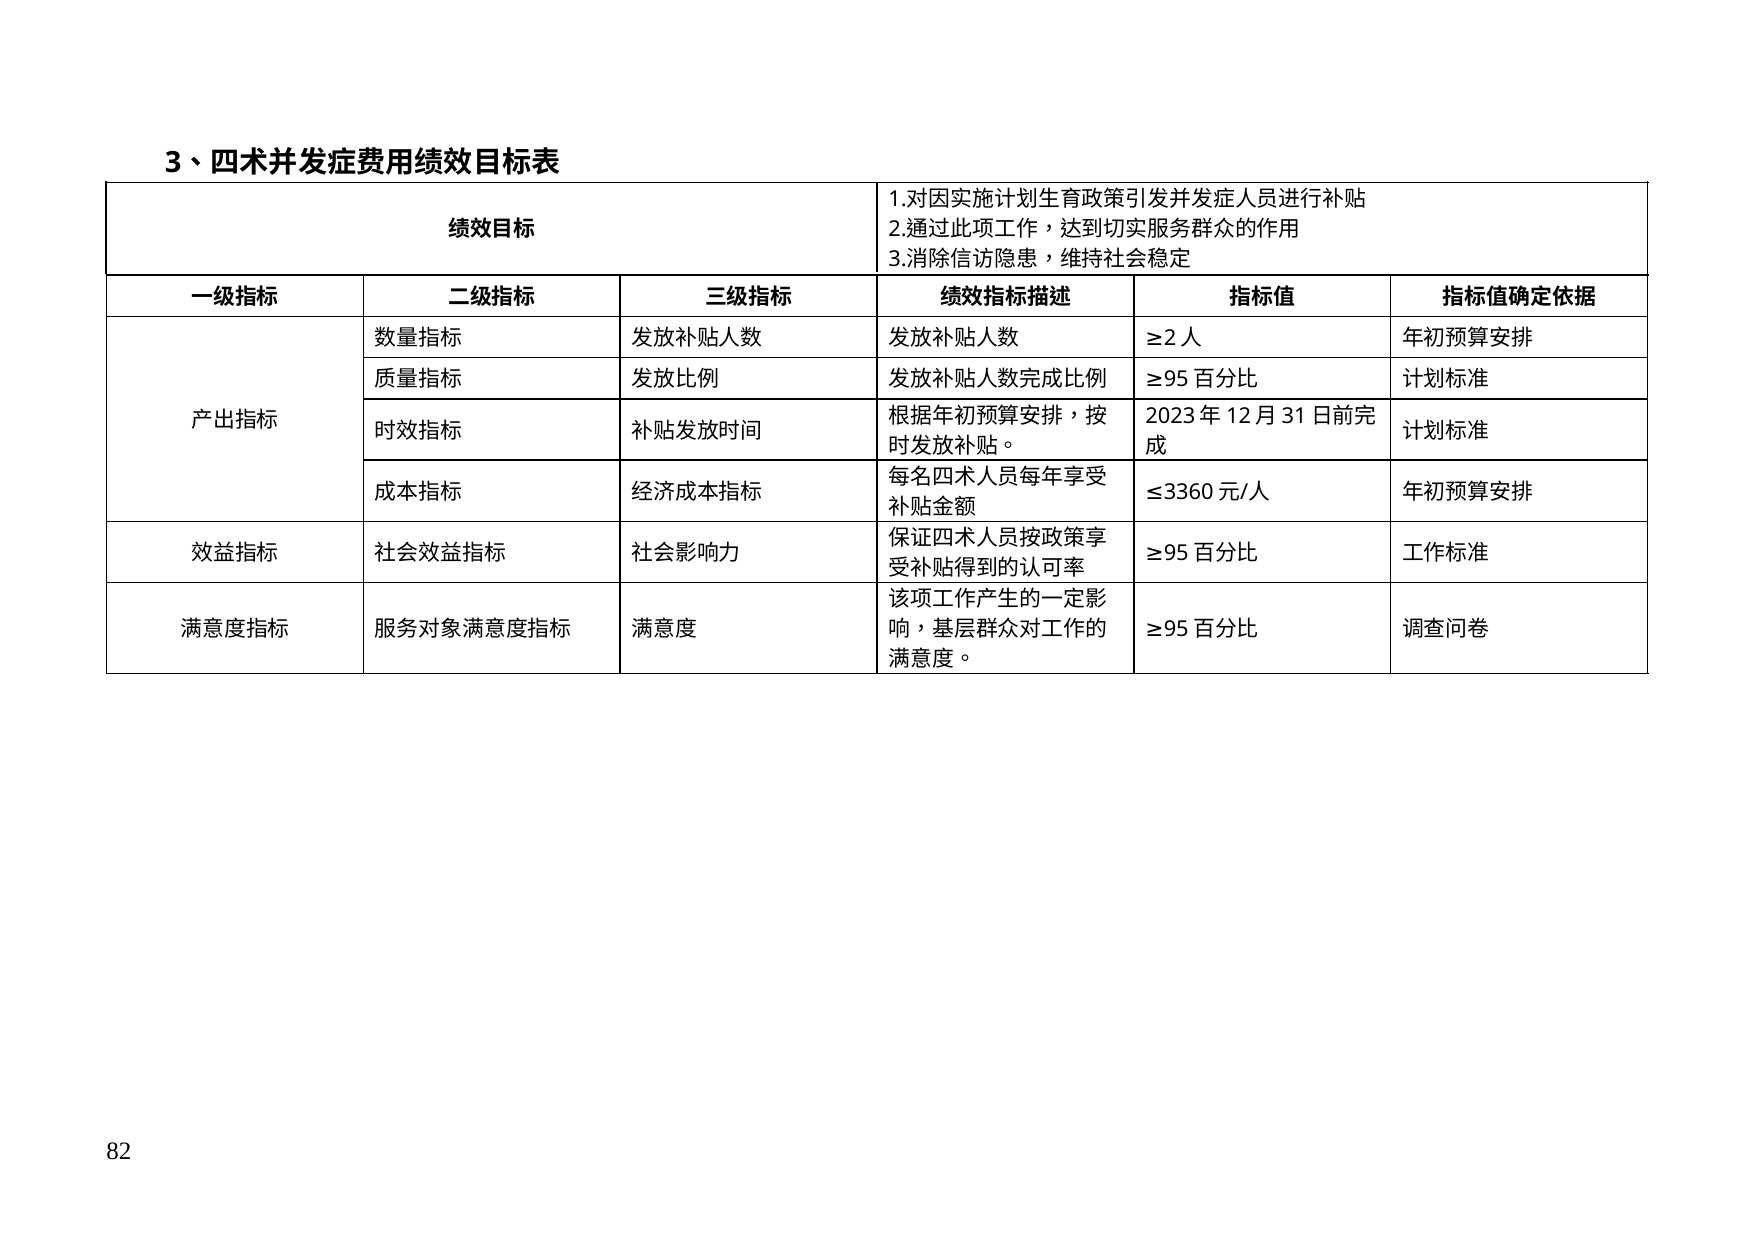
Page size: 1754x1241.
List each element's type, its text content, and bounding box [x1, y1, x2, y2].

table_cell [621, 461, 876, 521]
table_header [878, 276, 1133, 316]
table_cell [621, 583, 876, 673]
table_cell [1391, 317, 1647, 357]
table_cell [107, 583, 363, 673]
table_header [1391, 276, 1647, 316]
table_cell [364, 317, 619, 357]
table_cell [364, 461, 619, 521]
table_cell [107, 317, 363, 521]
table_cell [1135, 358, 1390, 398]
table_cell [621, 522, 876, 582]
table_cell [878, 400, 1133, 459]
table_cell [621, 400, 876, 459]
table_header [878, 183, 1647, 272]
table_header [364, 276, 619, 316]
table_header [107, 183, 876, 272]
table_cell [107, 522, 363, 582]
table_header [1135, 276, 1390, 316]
text 3、四术并发症费用绩效目标表 [106, 142, 1648, 181]
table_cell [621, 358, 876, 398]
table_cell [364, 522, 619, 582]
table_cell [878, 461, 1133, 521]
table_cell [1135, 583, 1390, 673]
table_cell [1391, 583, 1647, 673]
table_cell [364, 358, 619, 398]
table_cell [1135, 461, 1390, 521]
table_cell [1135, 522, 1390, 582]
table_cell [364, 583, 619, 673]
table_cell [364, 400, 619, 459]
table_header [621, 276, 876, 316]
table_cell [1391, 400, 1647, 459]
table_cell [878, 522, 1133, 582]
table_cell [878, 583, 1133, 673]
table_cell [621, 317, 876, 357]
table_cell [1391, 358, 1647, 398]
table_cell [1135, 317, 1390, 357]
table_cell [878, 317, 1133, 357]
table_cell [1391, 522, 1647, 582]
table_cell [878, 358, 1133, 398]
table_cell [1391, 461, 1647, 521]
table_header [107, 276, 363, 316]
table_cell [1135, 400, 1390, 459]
